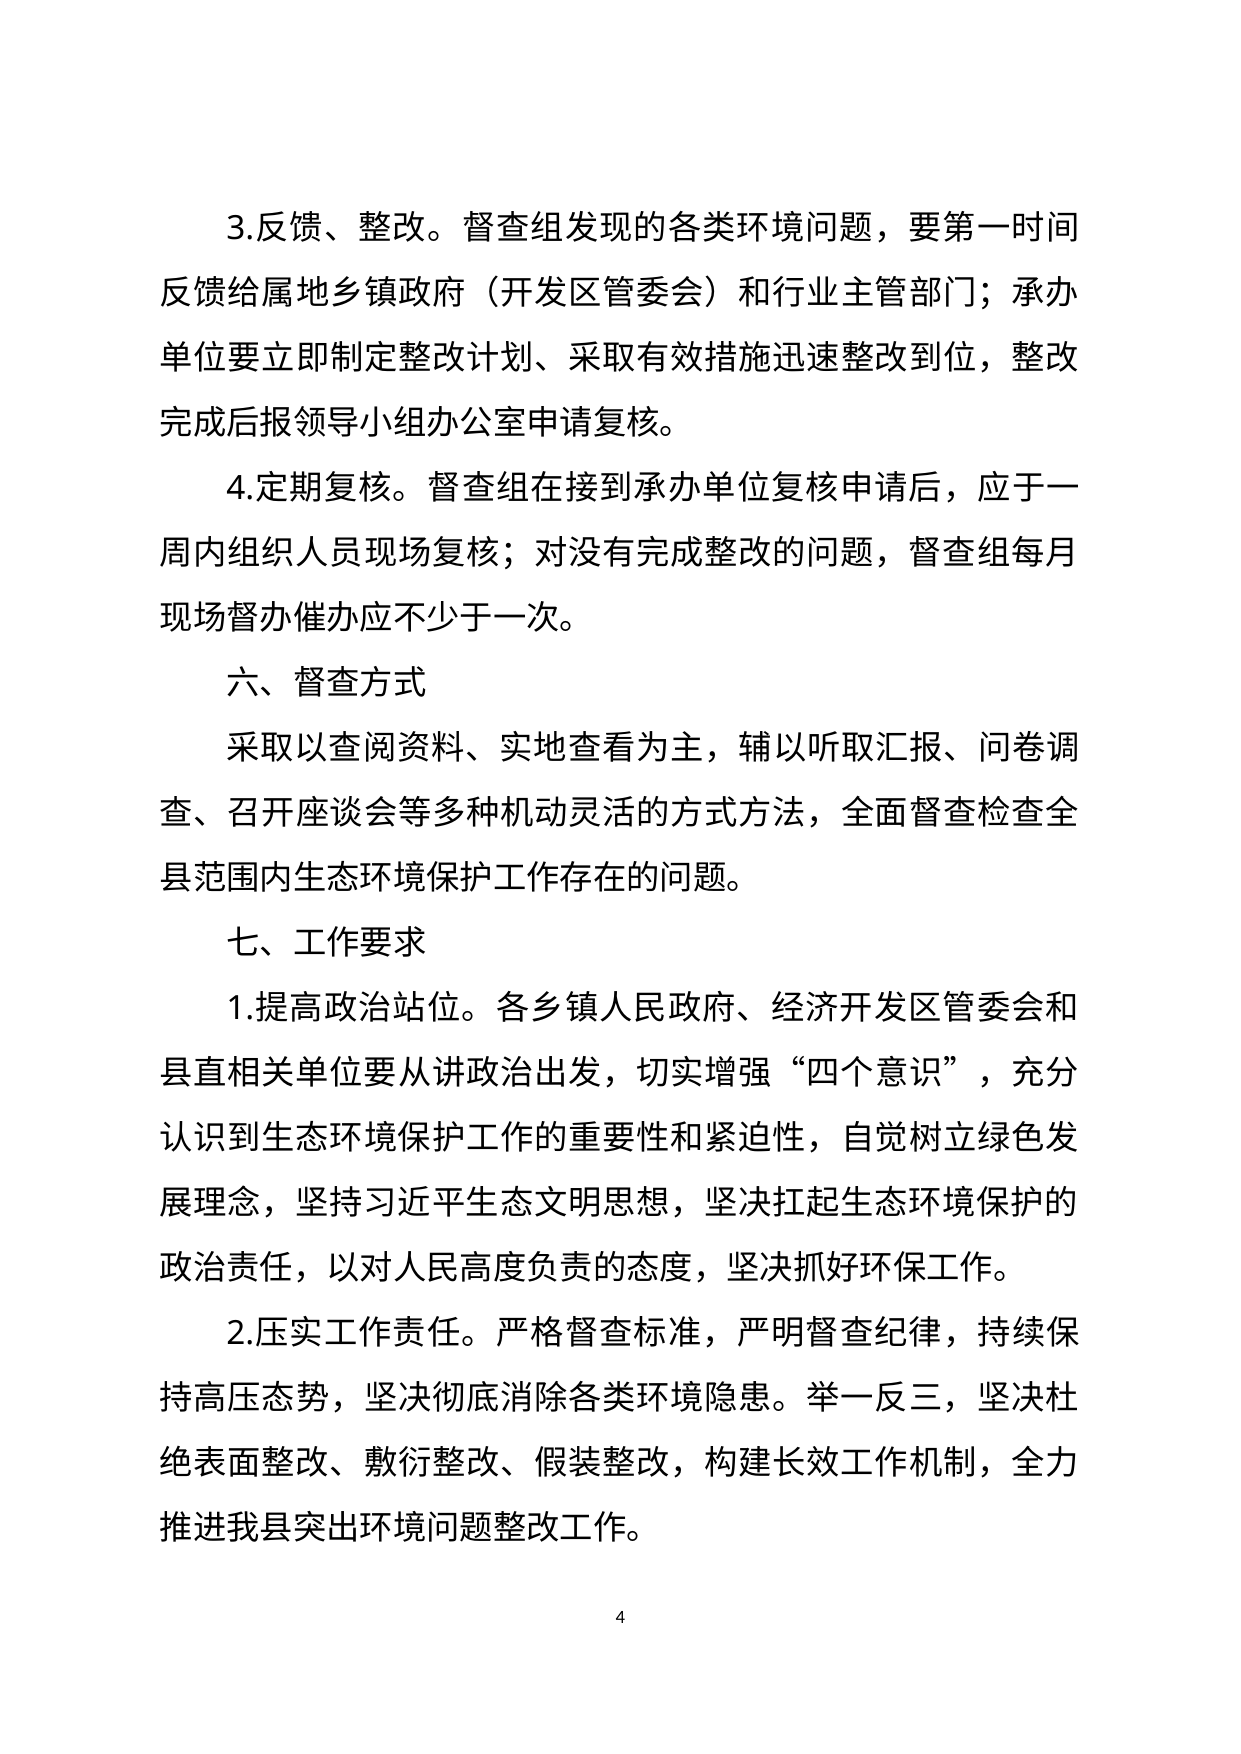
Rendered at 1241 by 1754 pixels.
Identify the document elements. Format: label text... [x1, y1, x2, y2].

text 采取以查阅资料、实地查看为主，辅以听取汇报、问卷调查、召开座谈会等多种机动灵活的方式方法，全面督查检查全县范围内生态环境保护工作存在的问题。 [159, 712, 1081, 907]
text 1.提高政治站位。各乡镇人民政府、经济开发区管委会和县直相关单位要从讲政治出发，切实增强“四个意识”，充分认识到生态环境保护工作的重要性和紧迫性，自觉树立绿色发展理念，坚持习近平生态文明思想，坚决扛起生态环境保护的政治责任，以对人民高度负责的态度，坚决抓好环保工作。 [159, 972, 1081, 1297]
text 4.定期复核。督查组在接到承办单位复核申请后，应于一周内组织人员现场复核；对没有完成整改的问题，督查组每月现场督办催办应不少于一次。 [159, 452, 1081, 647]
text 七、工作要求 [159, 907, 1081, 972]
text 3.反馈、整改。督查组发现的各类环境问题，要第一时间反馈给属地乡镇政府（开发区管委会）和行业主管部门；承办单位要立即制定整改计划、采取有效措施迅速整改到位，整改完成后报领导小组办公室申请复核。 [159, 192, 1081, 452]
text 六、督查方式 [159, 647, 1081, 712]
text 2.压实工作责任。严格督查标准，严明督查纪律，持续保持高压态势，坚决彻底消除各类环境隐患。举一反三，坚决杜绝表面整改、敷衍整改、假装整改，构建长效工作机制，全力推进我县突出环境问题整改工作。 [159, 1297, 1081, 1557]
